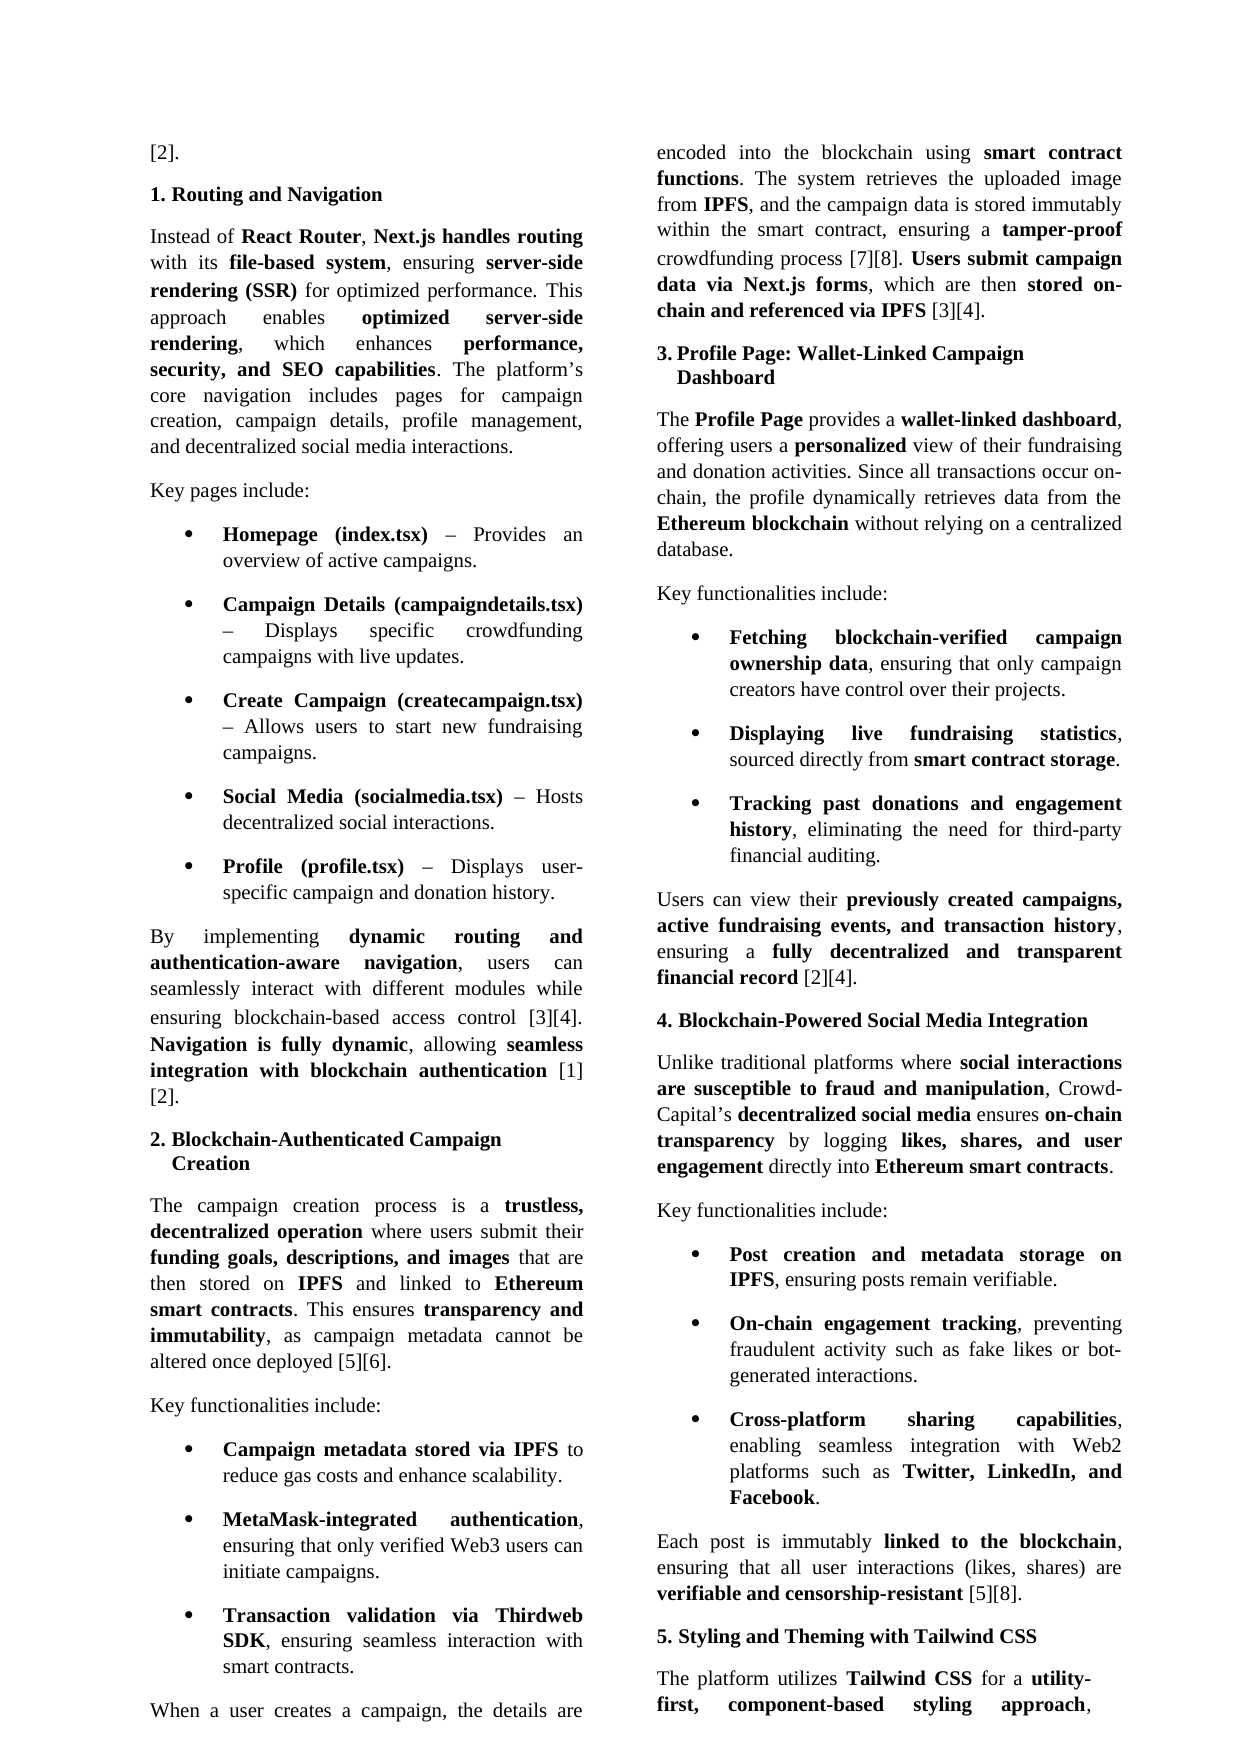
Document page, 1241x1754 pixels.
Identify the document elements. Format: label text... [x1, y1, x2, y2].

list Displaying live fundraising statistics, sourced directly from smart contract storage. [692, 721, 1122, 771]
text Unlike traditional platforms where social interactions are susceptible to fraud and manipulation, Crowd-Capital’s decentralized social media ensures on-chain transparency by logging likes, shares, and user engagement directly into Ethereum smart contracts. [657, 1050, 1122, 1178]
text Key functionalities include: [657, 581, 1122, 605]
text Instead of React Router, Next.js handles routing with its file-based system, ensuring server-side rendering (SSR) for optimized performance. This approach enables optimized server-side rendering, which enhances performance, security, and SEO capabilities. The platform’s core navigation includes pages for campaign creation, campaign details, profile management, and decentralized social media interactions. [150, 224, 583, 458]
list Homepage (index.tsx) – Provides an overview of active campaigns. [185, 522, 583, 572]
subtitle Blockchain-Powered Social Media Integration [657, 1008, 1122, 1032]
list Social Media (socialmedia.tsx) – Hosts decentralized social interactions. [185, 784, 583, 834]
text By implementing dynamic routing and authentication-aware navigation, users can seamlessly interact with different modules while ensuring blockchain-based access control [3][4]. Navigation is fully dynamic, allowing seamless integration with blockchain authentication [1][2]. [150, 924, 583, 1108]
list Profile (profile.tsx) – Displays user-specific campaign and donation history. [185, 854, 583, 904]
list Fetching blockchain-verified campaign ownership data, ensuring that only campaign creators have control over their projects. [692, 625, 1122, 701]
text Users can view their previously created campaigns, active fundraising events, and transaction history, ensuring a fully decentralized and transparent financial record [2][4]. [657, 887, 1122, 989]
text When a user creates a campaign, the details are encoded into the blockchain using smart contract functions. The system retrieves the uploaded image from IPFS, and the campaign data is stored immutably within the smart contract, ensuring a tamper-proof crowdfunding process [7][8]. Users submit campaign data via Next.js forms, which are then stored on-chain and referenced via IPFS [3][4]. [657, 139, 1122, 322]
text Key functionalities include: [657, 1197, 1122, 1222]
subtitle Profile Page: Wallet-Linked Campaign Dashboard [657, 341, 1122, 389]
list Campaign metadata stored via IPFS to reduce gas costs and enhance scalability. [185, 1437, 583, 1487]
list Create Campaign (createcampaign.tsx) – Allows users to start new fundraising campaigns. [185, 688, 583, 764]
text The Profile Page provides a wallet-linked dashboard, offering users a personalized view of their fundraising and donation activities. Since all transactions occur on-chain, the profile dynamically retrieves data from the Ethereum blockchain without relying on a centralized database. [657, 407, 1122, 561]
list Post creation and metadata storage on IPFS, ensuring posts remain verifiable. [692, 1241, 1122, 1291]
text Each post is immutably linked to the blockchain, ensuring that all user interactions (likes, shares) are verifiable and censorship-resistant [5][8]. [657, 1529, 1122, 1605]
list MetaMask-integrated authentication, ensuring that only verified Web3 users can initiate campaigns. [185, 1507, 583, 1583]
list On-chain engagement tracking, preventing fraudulent activity such as fake likes or bot-generated interactions. [692, 1311, 1122, 1387]
subtitle Styling and Theming with Tailwind CSS [657, 1623, 1122, 1648]
list Transaction validation via Thirdweb SDK, ensuring seamless interaction with smart contracts. [185, 1602, 583, 1678]
text Key pages include: [150, 478, 583, 502]
list Cross-platform sharing capabilities, enabling seamless integration with Web2 platforms such as Twitter, LinkedIn, and Facebook. [692, 1407, 1122, 1509]
subtitle Blockchain-Authenticated Campaign Creation [150, 1127, 583, 1175]
list Routing and Navigation [150, 182, 583, 206]
list Tracking past donations and engagement history, eliminating the need for third-party financial auditing. [692, 791, 1122, 867]
list Campaign Details (campaigndetails.tsx) – Displays specific crowdfunding campaigns with live updates. [185, 592, 583, 668]
text The campaign creation process is a trustless, decentralized operation where users submit their funding goals, descriptions, and images that are then stored on IPFS and linked to Ethereum smart contracts. This ensures transparency and immutability, as campaign metadata cannot be altered once deployed [5][6]. [150, 1193, 583, 1373]
text Key functionalities include: [150, 1393, 583, 1417]
